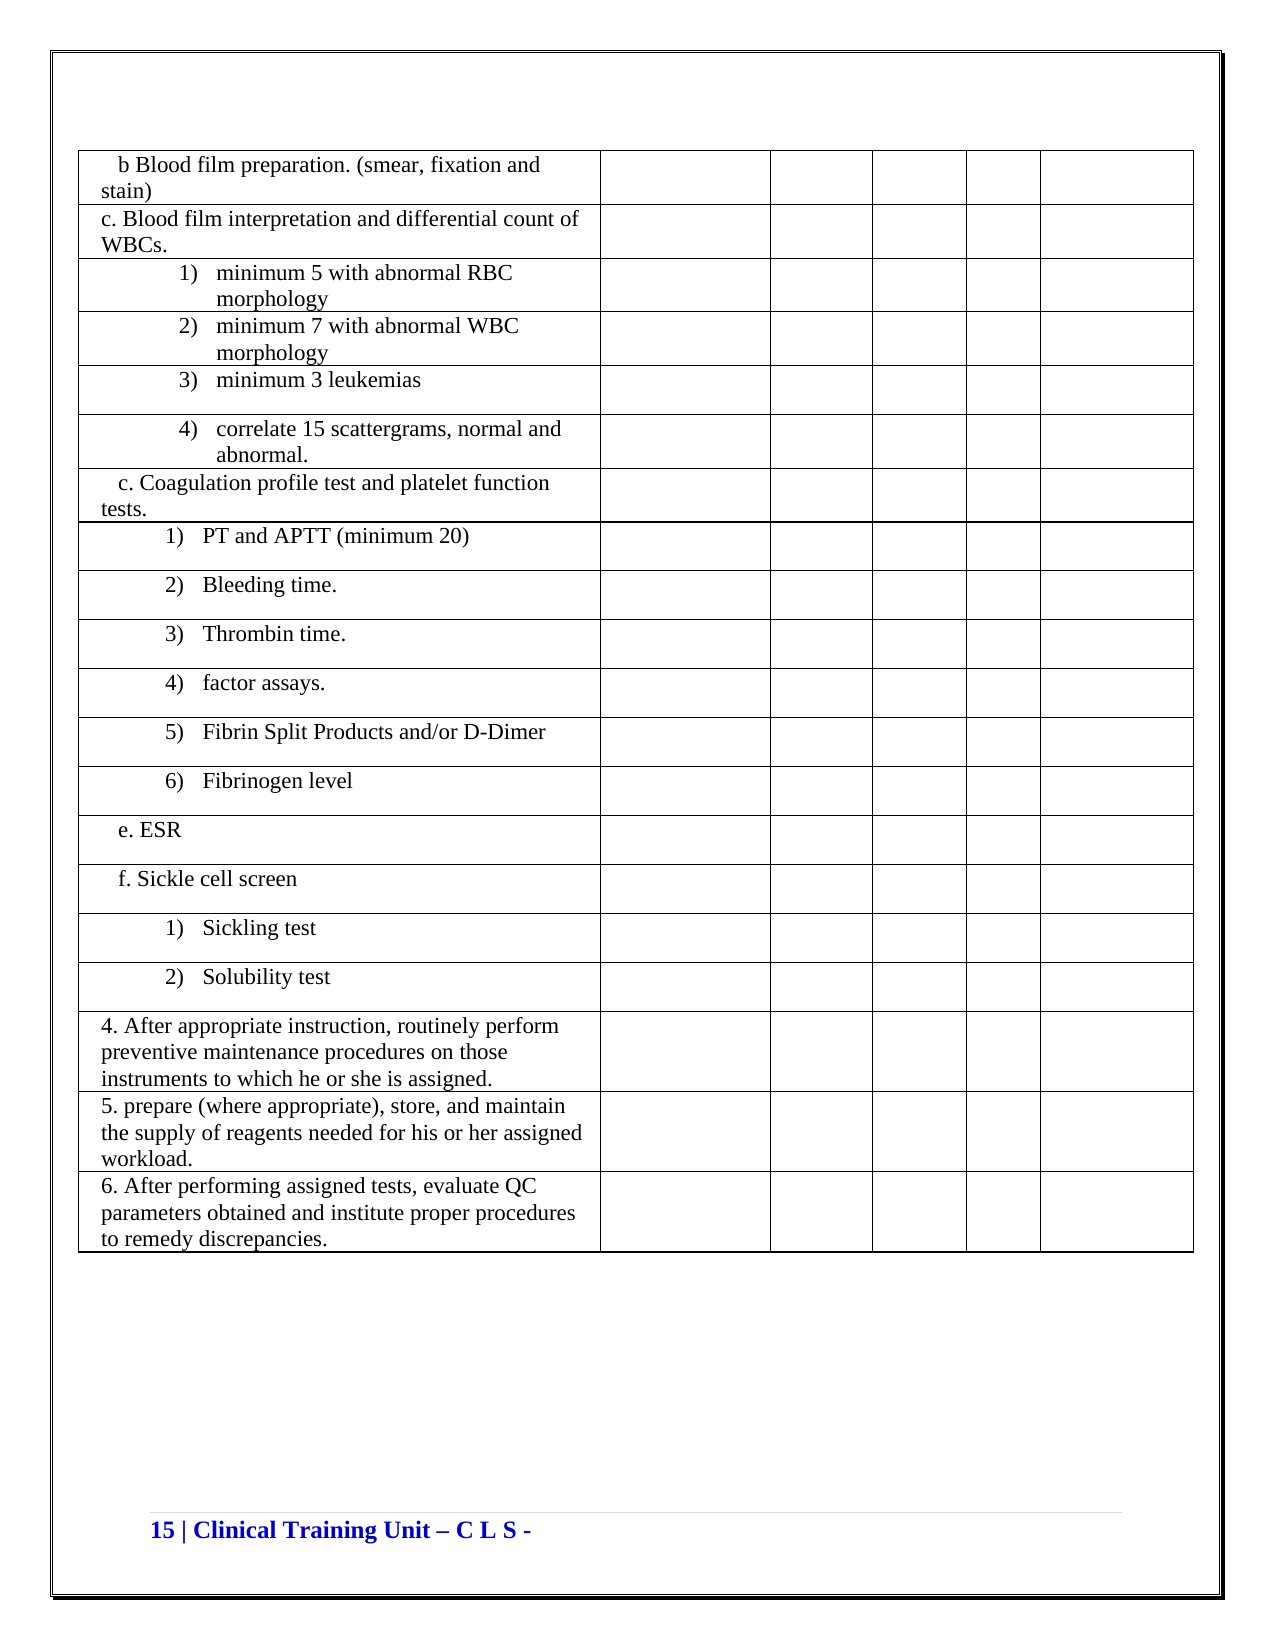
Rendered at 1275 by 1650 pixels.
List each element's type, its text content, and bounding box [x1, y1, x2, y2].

table_cell [967, 469, 1040, 521]
table_cell [873, 205, 966, 257]
table_cell [1041, 1092, 1193, 1171]
table_cell 5. prepare (where appropriate), store, and maintain the supply of reagents needed for his or her assigned workload. [79, 1092, 600, 1171]
table_cell [967, 1012, 1040, 1091]
table_cell Thrombin time. [79, 620, 600, 668]
table_cell c. Blood film interpretation and differential count of WBCs. [79, 205, 600, 257]
table_cell [601, 312, 770, 365]
table_cell [1041, 865, 1193, 913]
table_cell [1041, 767, 1193, 815]
table_cell [771, 469, 872, 521]
table_cell [771, 259, 872, 311]
table_cell [771, 151, 872, 204]
table_cell [1041, 523, 1193, 570]
table_cell [967, 312, 1040, 365]
table_cell Solubility test [79, 963, 600, 1011]
table_cell [1041, 669, 1193, 717]
table_cell [873, 415, 966, 468]
table_cell [873, 669, 966, 717]
table_cell f. Sickle cell screen [79, 865, 600, 913]
table_cell [873, 571, 966, 619]
table_cell [601, 415, 770, 468]
table_cell [873, 963, 966, 1011]
table_cell [1041, 151, 1193, 204]
table_cell [601, 151, 770, 204]
table_cell [601, 669, 770, 717]
table_cell [771, 1092, 872, 1171]
table_cell [771, 620, 872, 668]
table_cell Sickling test [79, 914, 600, 962]
table_cell [967, 151, 1040, 204]
table_cell minimum 3 leukemias [79, 366, 600, 414]
table_cell [601, 767, 770, 815]
table_cell [771, 1012, 872, 1091]
table_cell [873, 914, 966, 962]
table_cell [873, 469, 966, 521]
table_cell [1041, 620, 1193, 668]
table_cell [873, 767, 966, 815]
table_cell 4. After appropriate instruction, routinely perform preventive maintenance procedures on those instruments to which he or she is assigned. [79, 1012, 600, 1091]
table_cell [1041, 205, 1193, 257]
table_cell [967, 1172, 1040, 1251]
table_cell [967, 366, 1040, 414]
table_cell [967, 669, 1040, 717]
table_cell [771, 312, 872, 365]
table_cell [873, 718, 966, 766]
table_cell [1041, 963, 1193, 1011]
table_cell [601, 914, 770, 962]
table_cell [1041, 469, 1193, 521]
table_cell factor assays. [79, 669, 600, 717]
table_cell [1041, 816, 1193, 864]
table_cell [873, 620, 966, 668]
table_cell [771, 1172, 872, 1251]
table_cell Fibrinogen level [79, 767, 600, 815]
table_cell [771, 523, 872, 570]
table_cell [1041, 914, 1193, 962]
table_cell [1041, 259, 1193, 311]
table_cell [1041, 1172, 1193, 1251]
table_cell 6. After performing assigned tests, evaluate QC parameters obtained and institute proper procedures to remedy discrepancies. [79, 1172, 600, 1251]
table_cell [1041, 366, 1193, 414]
table_cell b Blood film preparation. (smear, fixation and stain) [79, 151, 600, 204]
table_cell [771, 767, 872, 815]
table_cell [967, 816, 1040, 864]
table_cell Fibrin Split Products and/or D-Dimer [79, 718, 600, 766]
table_cell correlate 15 scattergrams, normal and abnormal. [79, 415, 600, 468]
table_cell [873, 523, 966, 570]
table_cell [1041, 718, 1193, 766]
table_cell [873, 259, 966, 311]
table_cell [601, 816, 770, 864]
table_cell [967, 259, 1040, 311]
table_cell minimum 5 with abnormal RBC morphology [79, 259, 600, 311]
table_cell [601, 865, 770, 913]
table_cell [601, 718, 770, 766]
table_cell [873, 312, 966, 365]
table_cell [771, 669, 872, 717]
table_cell [771, 914, 872, 962]
table_cell [967, 415, 1040, 468]
table_cell Bleeding time. [79, 571, 600, 619]
table_cell [1041, 1012, 1193, 1091]
table_cell [873, 1092, 966, 1171]
table_cell [601, 366, 770, 414]
table_cell PT and APTT (minimum 20) [79, 523, 600, 570]
table_cell [967, 865, 1040, 913]
table_cell [873, 865, 966, 913]
table_cell [771, 571, 872, 619]
table_cell [1041, 571, 1193, 619]
table_cell [771, 865, 872, 913]
table_cell [601, 259, 770, 311]
table_cell [601, 1012, 770, 1091]
table_cell [873, 366, 966, 414]
table_cell [967, 1092, 1040, 1171]
table_cell [771, 816, 872, 864]
table_cell [967, 718, 1040, 766]
table_cell [967, 914, 1040, 962]
table_cell c. Coagulation profile test and platelet function tests. [79, 469, 600, 521]
table_cell [601, 571, 770, 619]
table_cell minimum 7 with abnormal WBC morphology [79, 312, 600, 365]
table_cell [967, 767, 1040, 815]
table_cell [967, 571, 1040, 619]
table_cell [967, 963, 1040, 1011]
table_cell [601, 963, 770, 1011]
table_cell [1041, 415, 1193, 468]
table_cell [601, 620, 770, 668]
table_cell [967, 205, 1040, 257]
table_cell [771, 205, 872, 257]
table_cell e. ESR [79, 816, 600, 864]
table_cell [771, 366, 872, 414]
table_cell [771, 963, 872, 1011]
table_cell [601, 1172, 770, 1251]
table_cell [601, 205, 770, 257]
table_cell [873, 816, 966, 864]
table_cell [873, 1012, 966, 1091]
table_cell [601, 469, 770, 521]
table_cell [873, 1172, 966, 1251]
table_cell [873, 151, 966, 204]
table_cell [771, 415, 872, 468]
table_cell [967, 620, 1040, 668]
table_cell [967, 523, 1040, 570]
table_cell [771, 718, 872, 766]
table_cell [601, 1092, 770, 1171]
table_cell [601, 523, 770, 570]
table_cell [1041, 312, 1193, 365]
